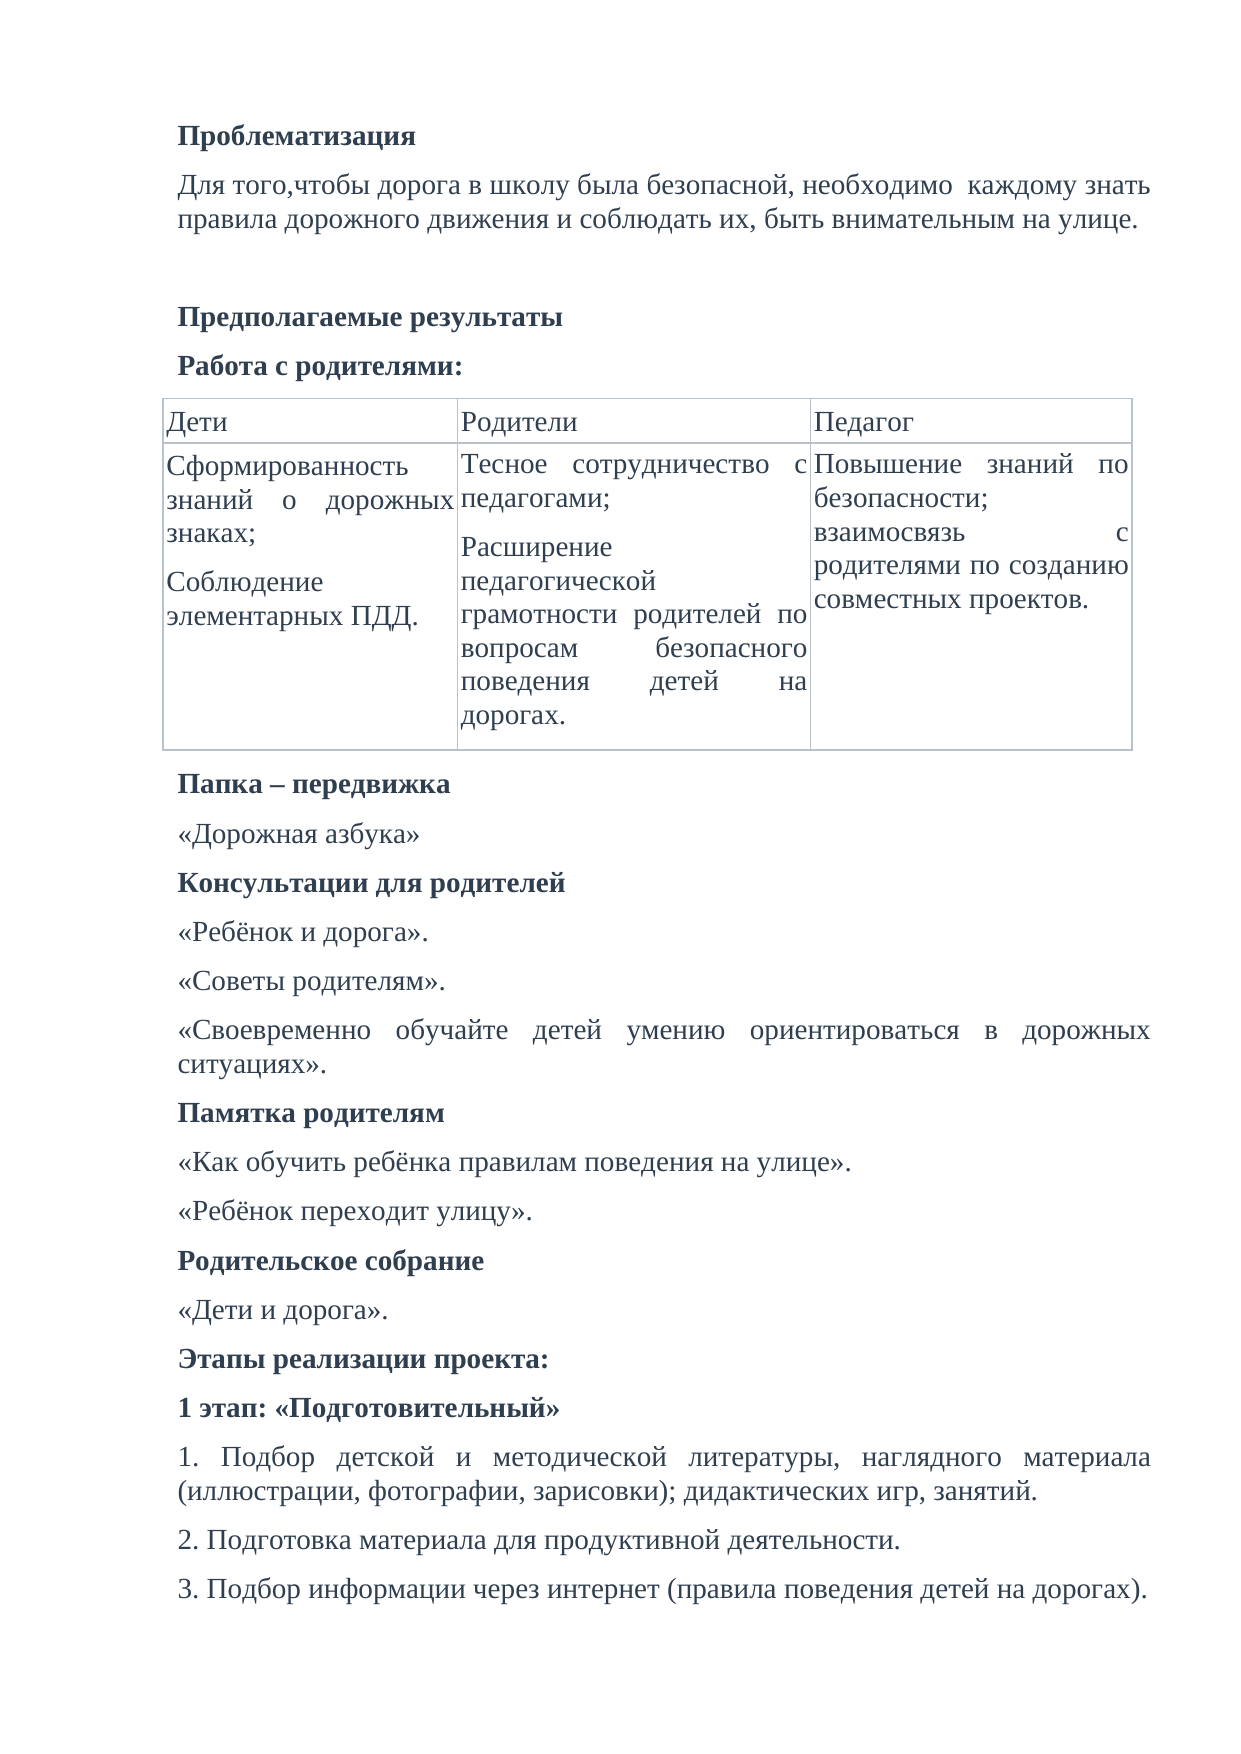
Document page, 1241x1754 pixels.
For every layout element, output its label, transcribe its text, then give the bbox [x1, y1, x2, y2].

text Папка – передвижка [177, 767, 1152, 800]
table_header Родители [458, 399, 810, 442]
table_header Педагог [811, 399, 1131, 442]
text 1 этап: «Подготовительный» [177, 1390, 1152, 1424]
text Родительское собрание [177, 1243, 1152, 1276]
text «Ребёнок и дорога». [177, 914, 1152, 948]
text Памятка родителям [177, 1095, 1152, 1129]
text «Своевременно обучайте детей умению ориентироваться в дорожных ситуациях». [177, 1012, 1152, 1079]
text Для того,чтобы дорога в школу была безопасной, необходимо каждому знать правила дорожного движения и соблюдать их, быть внимательным на улице. [177, 167, 1152, 234]
table_cell Повышение знаний по безопасности; взаимосвязь с родителями по созданию совместных проектов. [811, 444, 1131, 749]
table_header Дети [164, 399, 457, 442]
text 2. Подготовка материала для продуктивной деятельности. [177, 1522, 1152, 1556]
text «Как обучить ребёнка правилам поведения на улице». [177, 1144, 1152, 1178]
table_cell Сформированность знаний о дорожных знаках; Соблюдение элементарных ПДД. [164, 444, 457, 749]
text «Советы родителям». [177, 963, 1152, 997]
text «Дорожная азбука» [177, 816, 1152, 849]
text «Дети и дорога». [177, 1292, 1152, 1325]
text «Ребёнок переходит улицу». [177, 1193, 1152, 1227]
text 1. Подбор детской и методической литературы, наглядного материала (иллюстрации, фотографии, зарисовки); дидактических игр, занятий. [177, 1439, 1152, 1506]
text Предполагаемые результаты [177, 299, 1152, 333]
text Консультации для родителей [177, 865, 1152, 898]
text 3. Подбор информации через интернет (правила поведения детей на дорогах). [177, 1571, 1152, 1605]
text Проблематизация [177, 118, 1152, 152]
table_cell Тесное сотрудничество с педагогами; Расширение педагогической грамотности родителей по вопросам безопасного поведения детей на дорогах. [458, 444, 810, 749]
text Работа с родителями: [177, 348, 1152, 382]
text Этапы реализации проекта: [177, 1341, 1152, 1374]
